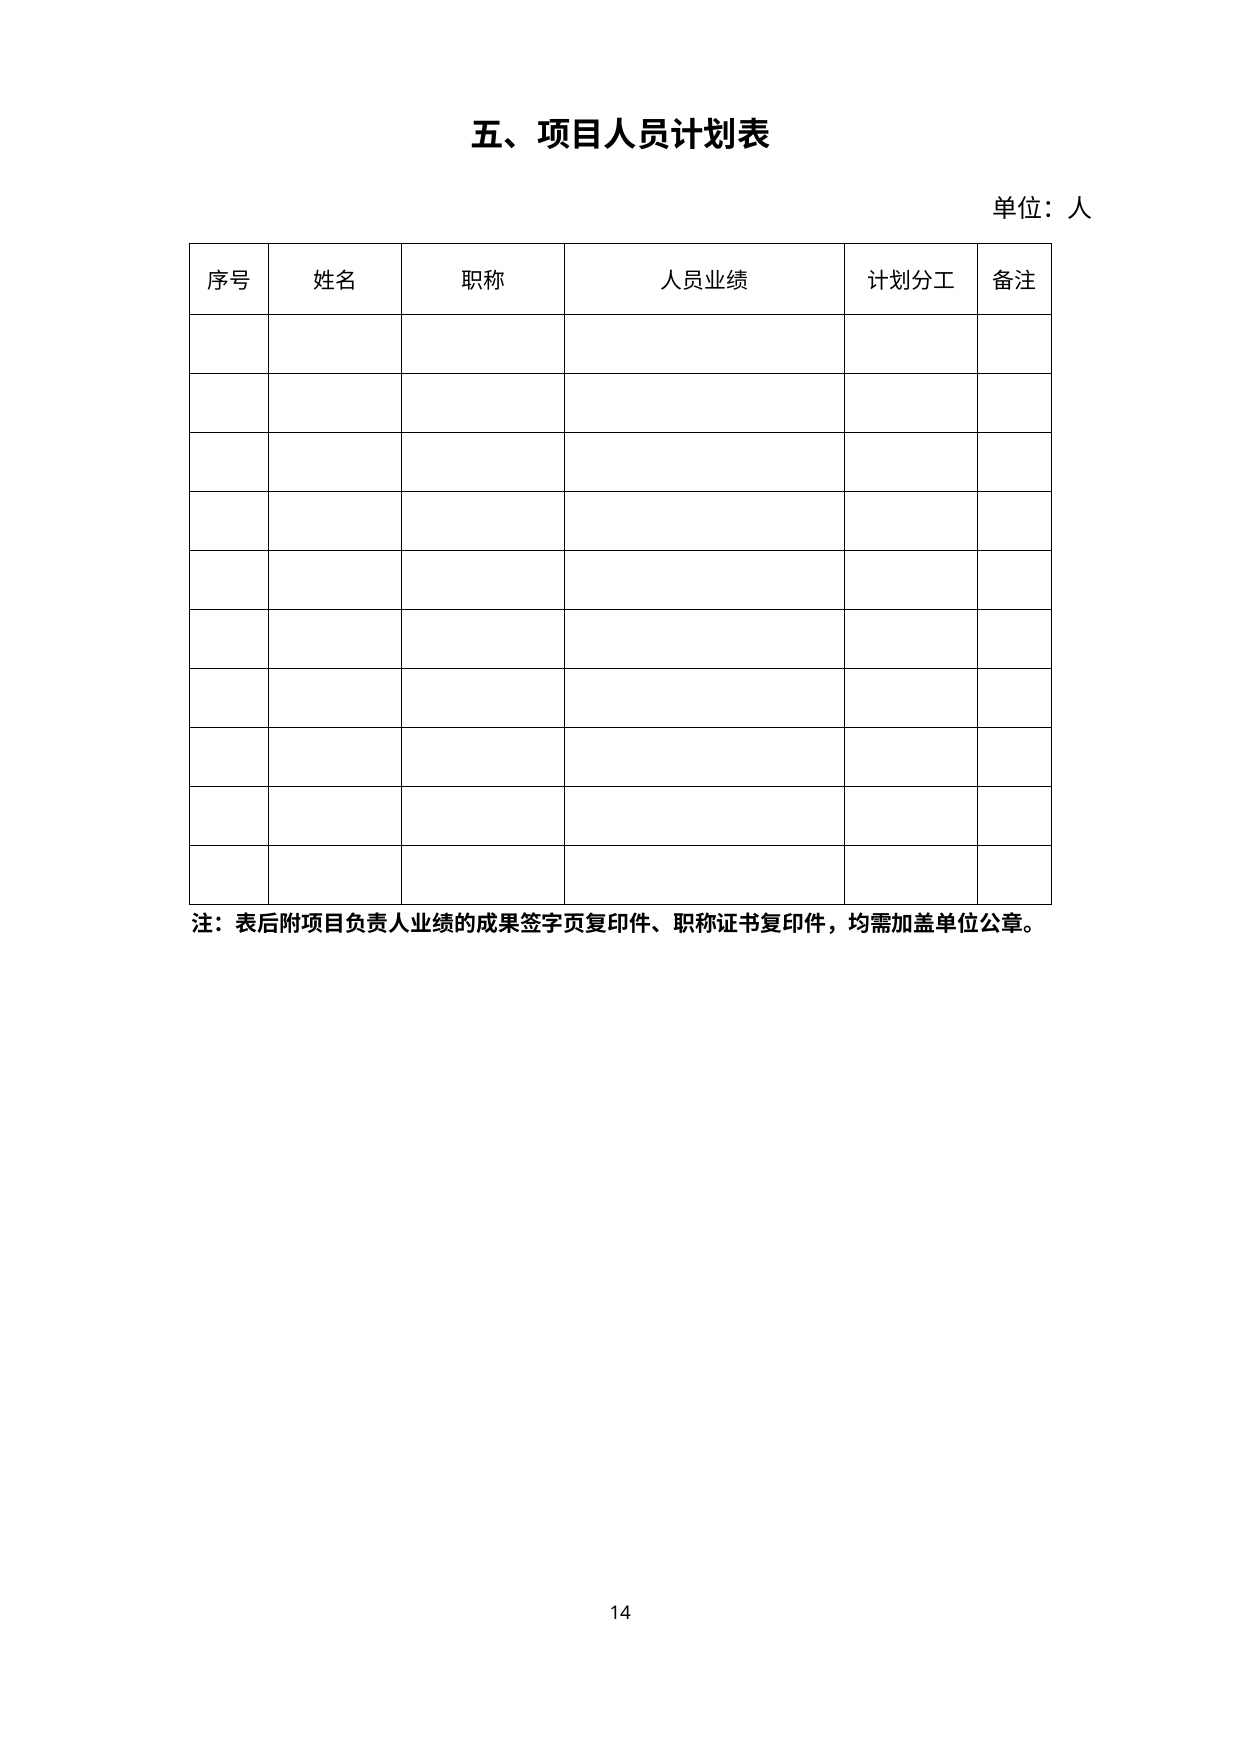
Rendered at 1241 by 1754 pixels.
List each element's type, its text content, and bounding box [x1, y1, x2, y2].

table_cell [565, 315, 844, 373]
table_cell [845, 846, 977, 904]
table_cell [402, 610, 564, 668]
table_cell [190, 374, 268, 432]
table_cell [565, 728, 844, 786]
table_cell [190, 433, 268, 491]
text 单位：人 [148, 188, 1092, 225]
table_cell [402, 433, 564, 491]
table_cell [402, 551, 564, 609]
table_cell [269, 610, 401, 668]
text 五、项目人员计划表 [148, 99, 1092, 164]
table_cell [402, 492, 564, 550]
table_cell [978, 315, 1051, 373]
table_cell [845, 787, 977, 845]
table_cell [978, 492, 1051, 550]
table_cell [190, 787, 268, 845]
table_cell [269, 433, 401, 491]
table_cell [845, 374, 977, 432]
table_header 职称 [402, 244, 564, 314]
table_cell [269, 374, 401, 432]
table_cell [845, 315, 977, 373]
table_cell [565, 787, 844, 845]
table_cell [978, 787, 1051, 845]
table_cell [402, 846, 564, 904]
table_cell [845, 492, 977, 550]
table_cell [190, 551, 268, 609]
table_cell [565, 610, 844, 668]
table_header 计划分工 [845, 244, 977, 314]
table_cell [565, 374, 844, 432]
table_cell [190, 492, 268, 550]
table_cell [845, 433, 977, 491]
table_cell [978, 551, 1051, 609]
table_cell [845, 669, 977, 727]
table_cell [402, 374, 564, 432]
table_cell [190, 669, 268, 727]
table_header 人员业绩 [565, 244, 844, 314]
table_header 姓名 [269, 244, 401, 314]
table_header 序号 [190, 244, 268, 314]
text 注：表后附项目负责人业绩的成果签字页复印件、职称证书复印件，均需加盖单位公章。 [148, 905, 1092, 938]
table_cell [269, 728, 401, 786]
table_cell [402, 787, 564, 845]
table_cell [190, 610, 268, 668]
table_cell [269, 846, 401, 904]
table_cell [565, 846, 844, 904]
table_cell [978, 374, 1051, 432]
table_cell [565, 669, 844, 727]
table_cell [565, 551, 844, 609]
table_cell [565, 492, 844, 550]
table_cell [402, 728, 564, 786]
table_cell [978, 433, 1051, 491]
table_cell [269, 669, 401, 727]
table_cell [978, 728, 1051, 786]
table_cell [269, 492, 401, 550]
table_cell [845, 551, 977, 609]
table_header 备注 [978, 244, 1051, 314]
table_cell [269, 551, 401, 609]
table_cell [269, 315, 401, 373]
table_cell [978, 846, 1051, 904]
table_cell [845, 728, 977, 786]
table_cell [402, 315, 564, 373]
table_cell [845, 610, 977, 668]
table_cell [402, 669, 564, 727]
table_cell [190, 315, 268, 373]
table_cell [565, 433, 844, 491]
table_cell [269, 787, 401, 845]
table_cell [190, 728, 268, 786]
table_cell [978, 669, 1051, 727]
table_cell [190, 846, 268, 904]
table_cell [978, 610, 1051, 668]
